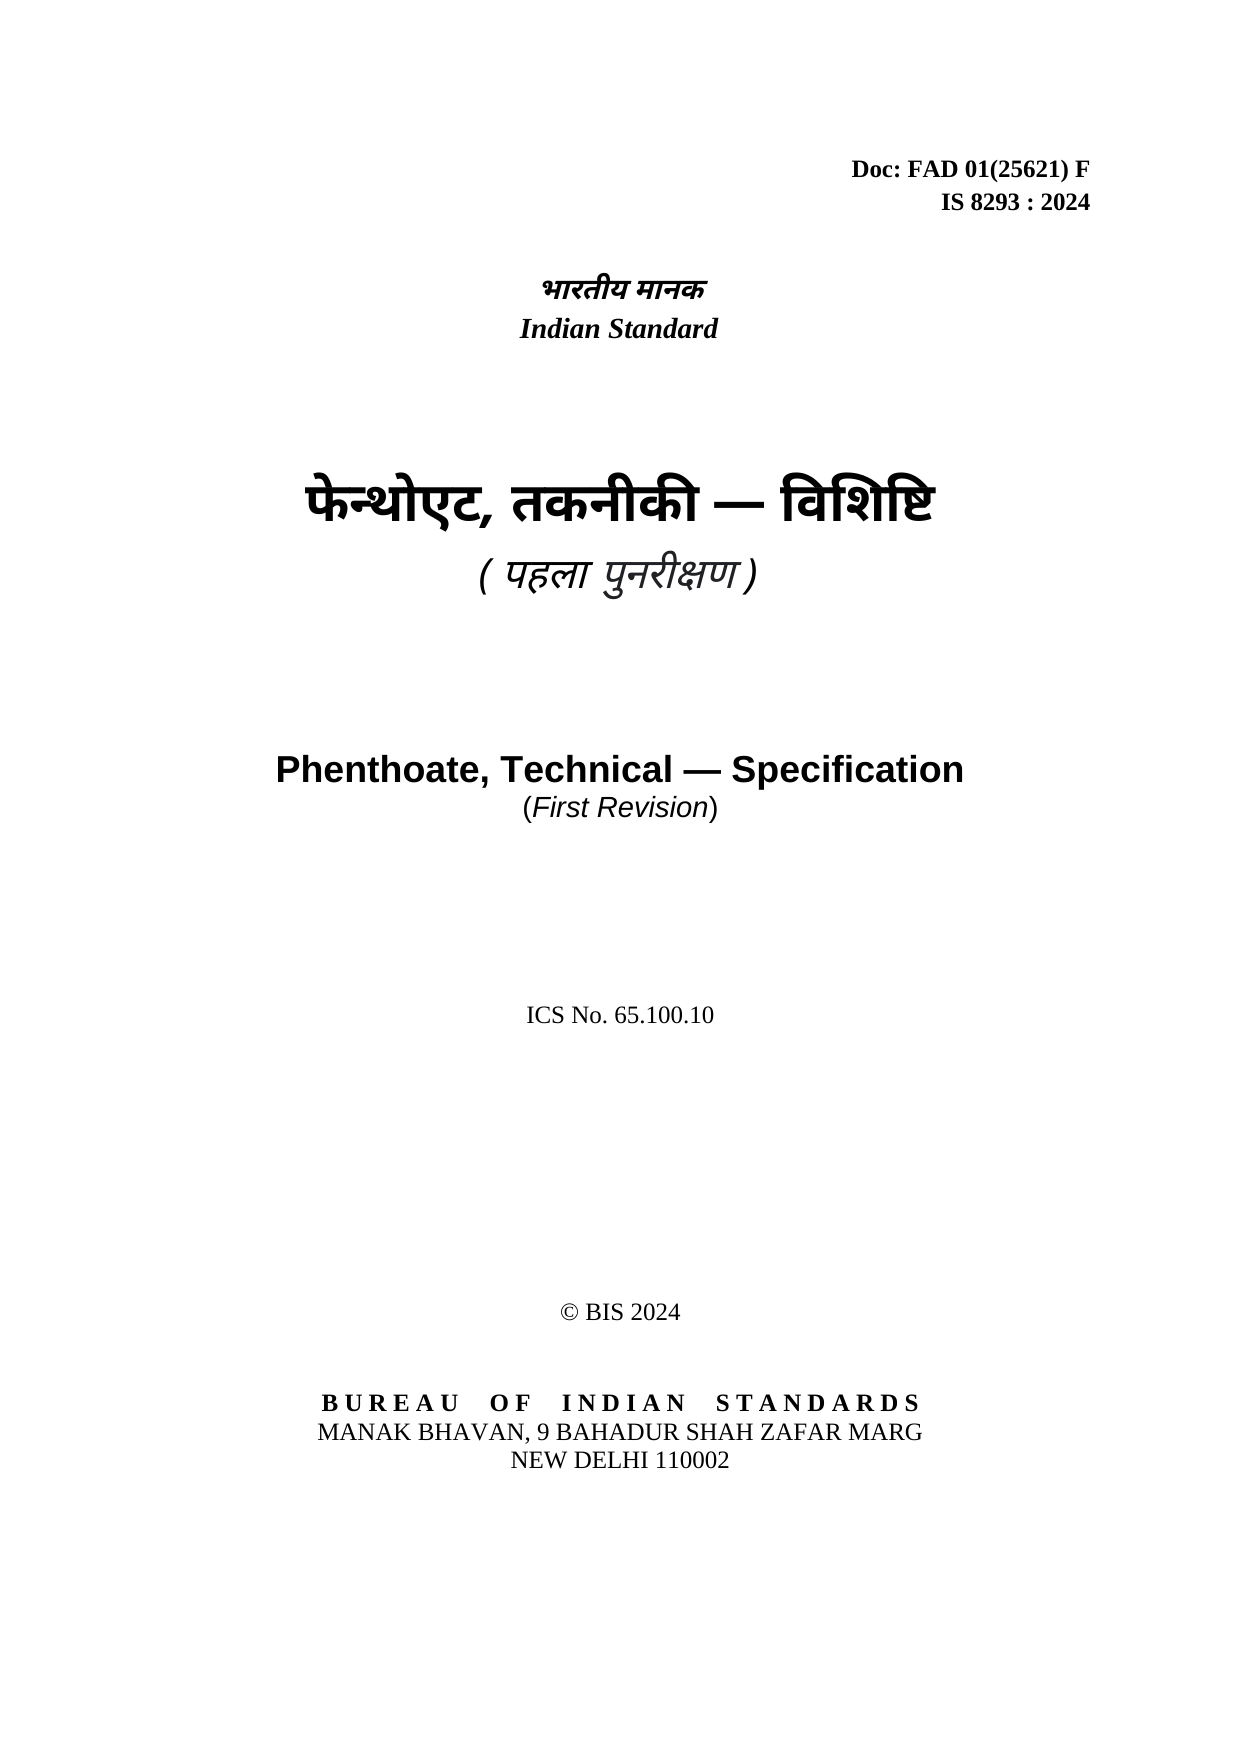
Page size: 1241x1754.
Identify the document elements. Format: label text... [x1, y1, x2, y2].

text NEW DELHI 110002 [150, 1445, 1090, 1474]
text Doc: FAD 01(25621) F [150, 154, 1090, 183]
text Indian Standard [150, 311, 1090, 345]
text (First Revision) [150, 790, 1090, 823]
text MANAK BHAVAN, 9 BAHADUR SHAH ZAFAR MARG [150, 1417, 1090, 1445]
text भारतीय मानक [150, 273, 1090, 311]
text Phenthoate, Technical — Specification [150, 747, 1090, 790]
text IS 8293 : 2024 [150, 187, 1090, 216]
text ( पहला पुनरीक्षण ) [150, 544, 1090, 605]
text © BIS 2024 [150, 1297, 1090, 1326]
text B U R E A U O F I N D I A N S T A N D A R D S [150, 1388, 1090, 1417]
text फेन्थोएट, तकनीकी — विशिष्टि [150, 464, 1090, 544]
text ICS No. 65.100.10 [150, 1000, 1090, 1029]
